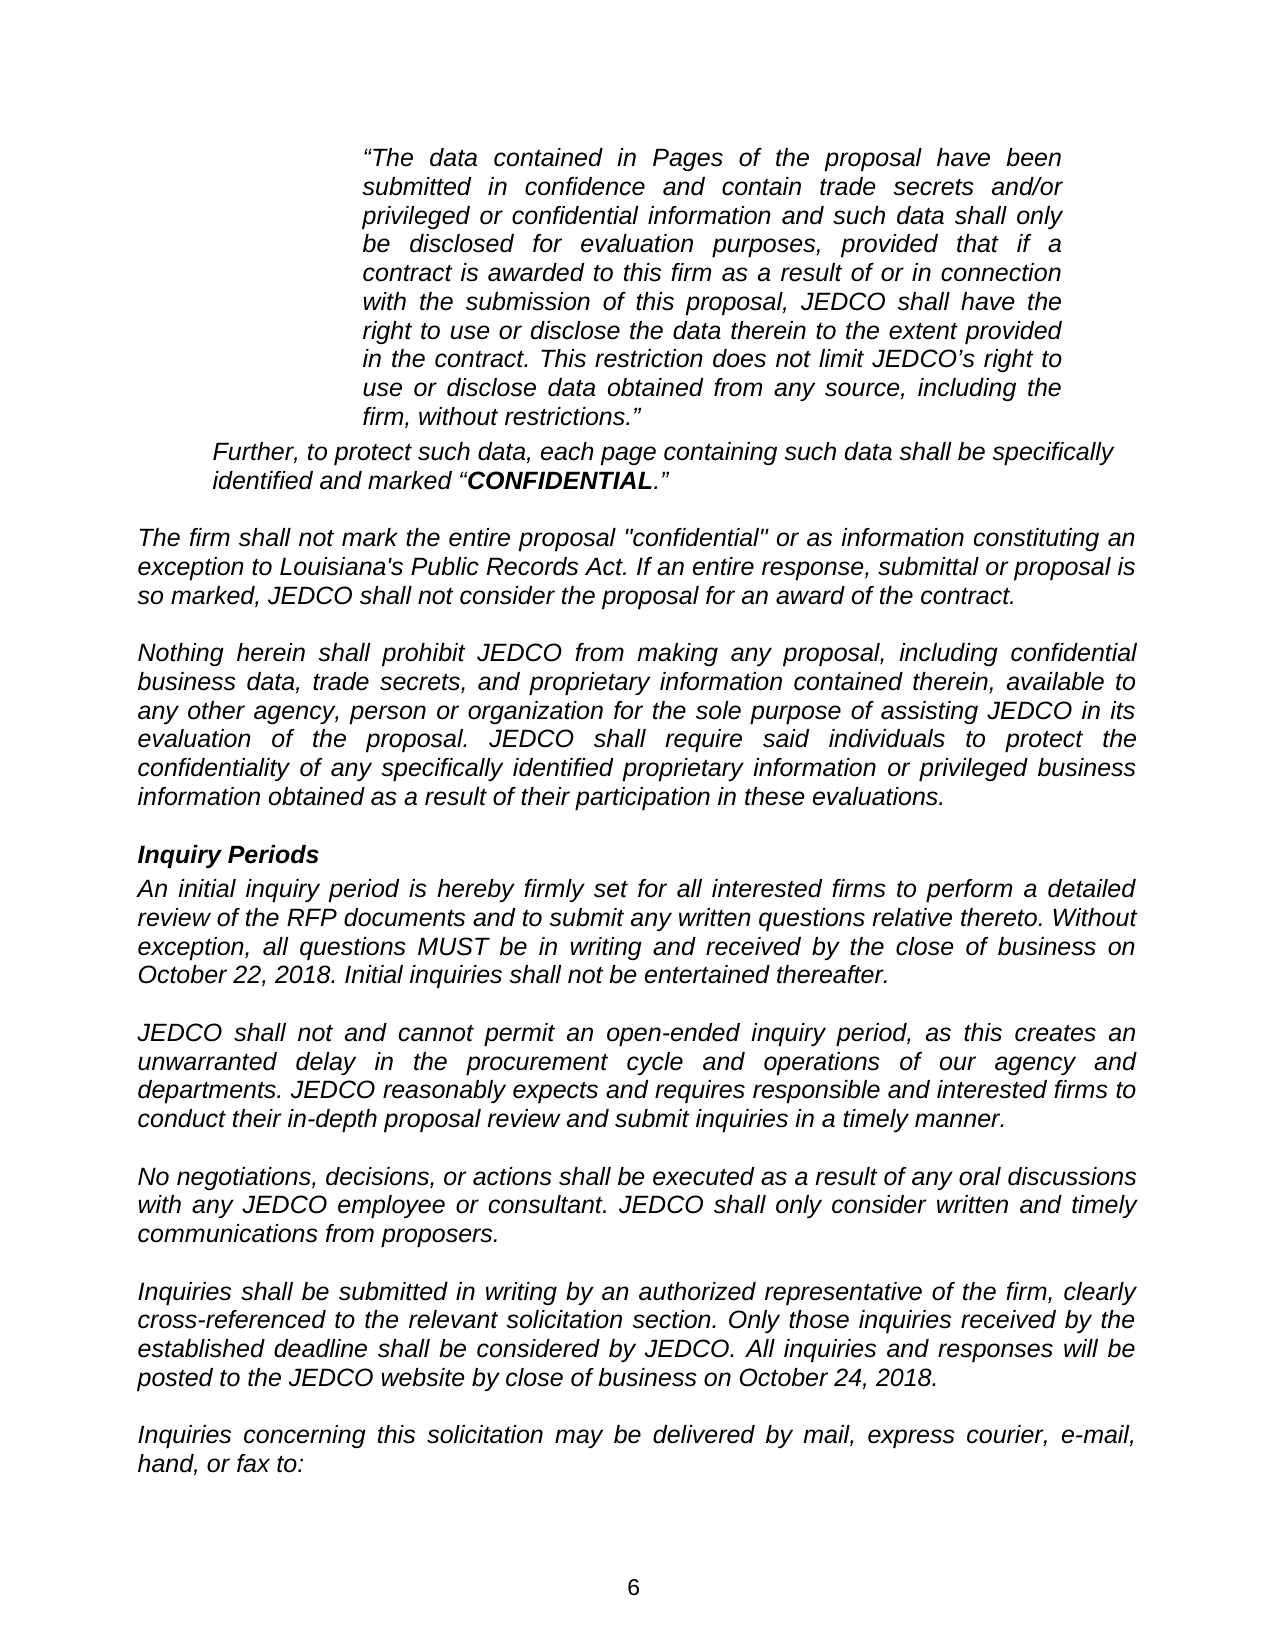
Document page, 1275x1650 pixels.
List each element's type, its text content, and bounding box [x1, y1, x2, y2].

text No negotiations, decisions, or actions shall be executed as a result of any oral discussions with any JEDCO employee or consultant. JEDCO shall only consider written and timely communications from proposers. [137, 1162, 1138, 1248]
text “The data contained in Pages of the proposal have been submitted in confidence and contain trade secrets and/or privileged or confidential information and such data shall only be disclosed for evaluation purposes, provided that if a contract is awarded to this firm as a result of or in connection with the submission of this proposal, JEDCO shall have the right to use or disclose the data therein to the extent provided in the contract. This restriction does not limit JEDCO’s right to use or disclose data obtained from any source, including the firm, without restrictions.” [362, 143, 1063, 431]
text Inquiries concerning this solicitation may be delivered by mail, express courier, e-mail, hand, or fax to: [137, 1421, 1138, 1478]
text JEDCO shall not and cannot permit an open-ended inquiry period, as this creates an unwarranted delay in the procurement cycle and operations of our agency and departments. JEDCO reasonably expects and requires responsible and interested firms to conduct their in-depth proposal review and submit inquiries in a timely manner. [137, 1018, 1138, 1133]
text Nothing herein shall prohibit JEDCO from making any proposal, including confidential business data, trade secrets, and proprietary information contained therein, available to any other agency, person or organization for the sole purpose of assisting JEDCO in its evaluation of the proposal. JEDCO shall require said individuals to protect the confidentiality of any specifically identified proprietary information or privileged business information obtained as a result of their participation in these evaluations. [137, 638, 1138, 811]
text Further, to protect such data, each page containing such data shall be specifically identified and marked “CONFIDENTIAL.” [212, 437, 1150, 494]
subtitle Inquiry Periods [137, 839, 1150, 868]
text The firm shall not mark the entire proposal "confidential" or as information constituting an exception to Louisiana's Public Records Act. If an entire response, submittal or proposal is so marked, JEDCO shall not consider the proposal for an award of the contract. [137, 523, 1138, 609]
text Inquiries shall be submitted in writing by an authorized representative of the firm, clearly cross-referenced to the relevant solicitation section. Only those inquiries received by the established deadline shall be considered by JEDCO. All inquiries and responses will be posted to the JEDCO website by close of business on October 24, 2018. [137, 1277, 1138, 1392]
text An initial inquiry period is hereby firmly set for all interested firms to perform a detailed review of the RFP documents and to submit any written questions relative thereto. Without exception, all questions MUST be in writing and received by the close of business on October 22, 2018. Initial inquiries shall not be entertained thereafter. [137, 874, 1138, 989]
